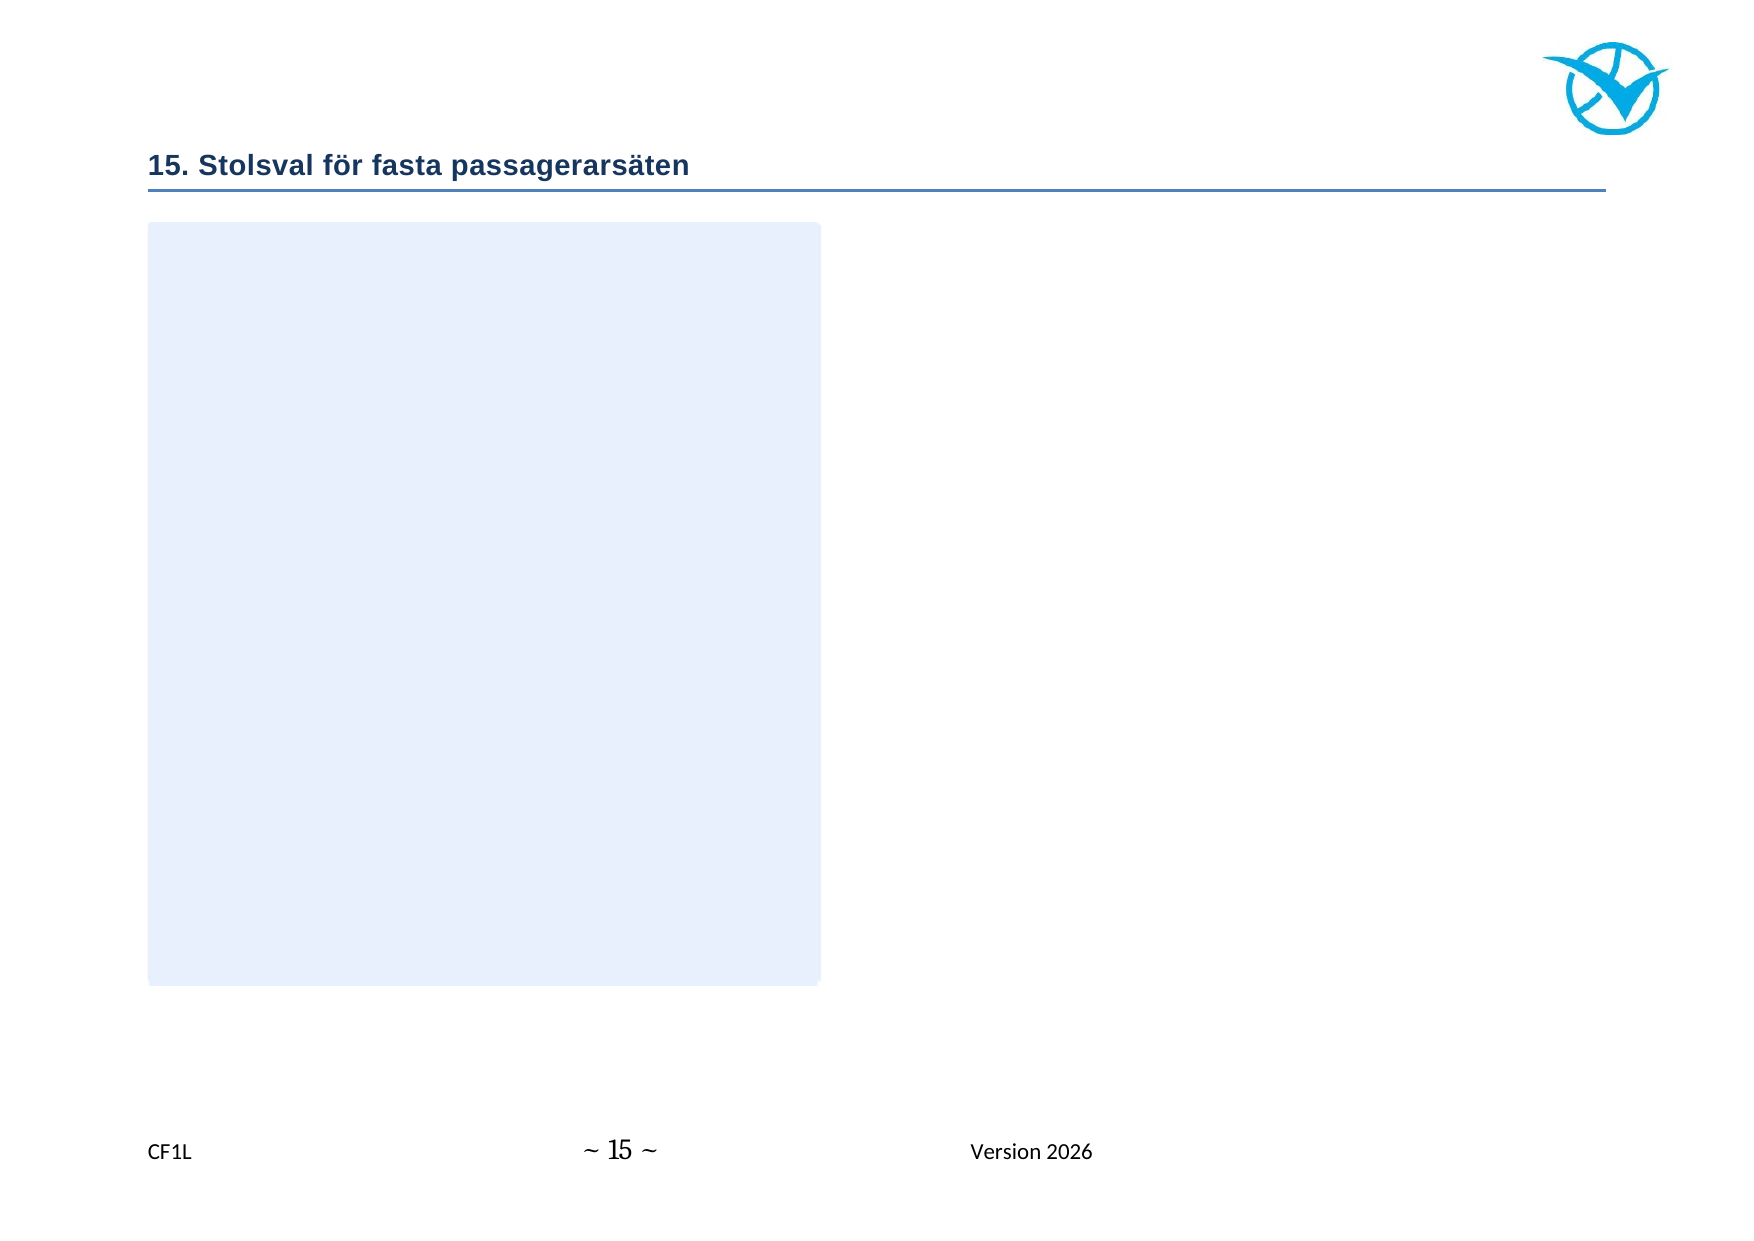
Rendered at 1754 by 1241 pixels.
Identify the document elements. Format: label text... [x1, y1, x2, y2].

picture [1584, 48, 1616, 74]
title 15. Stolsval för fasta passagerarsäten [148, 148, 1606, 189]
picture [1542, 42, 1654, 135]
picture [1615, 42, 1673, 135]
picture [147, 222, 822, 986]
